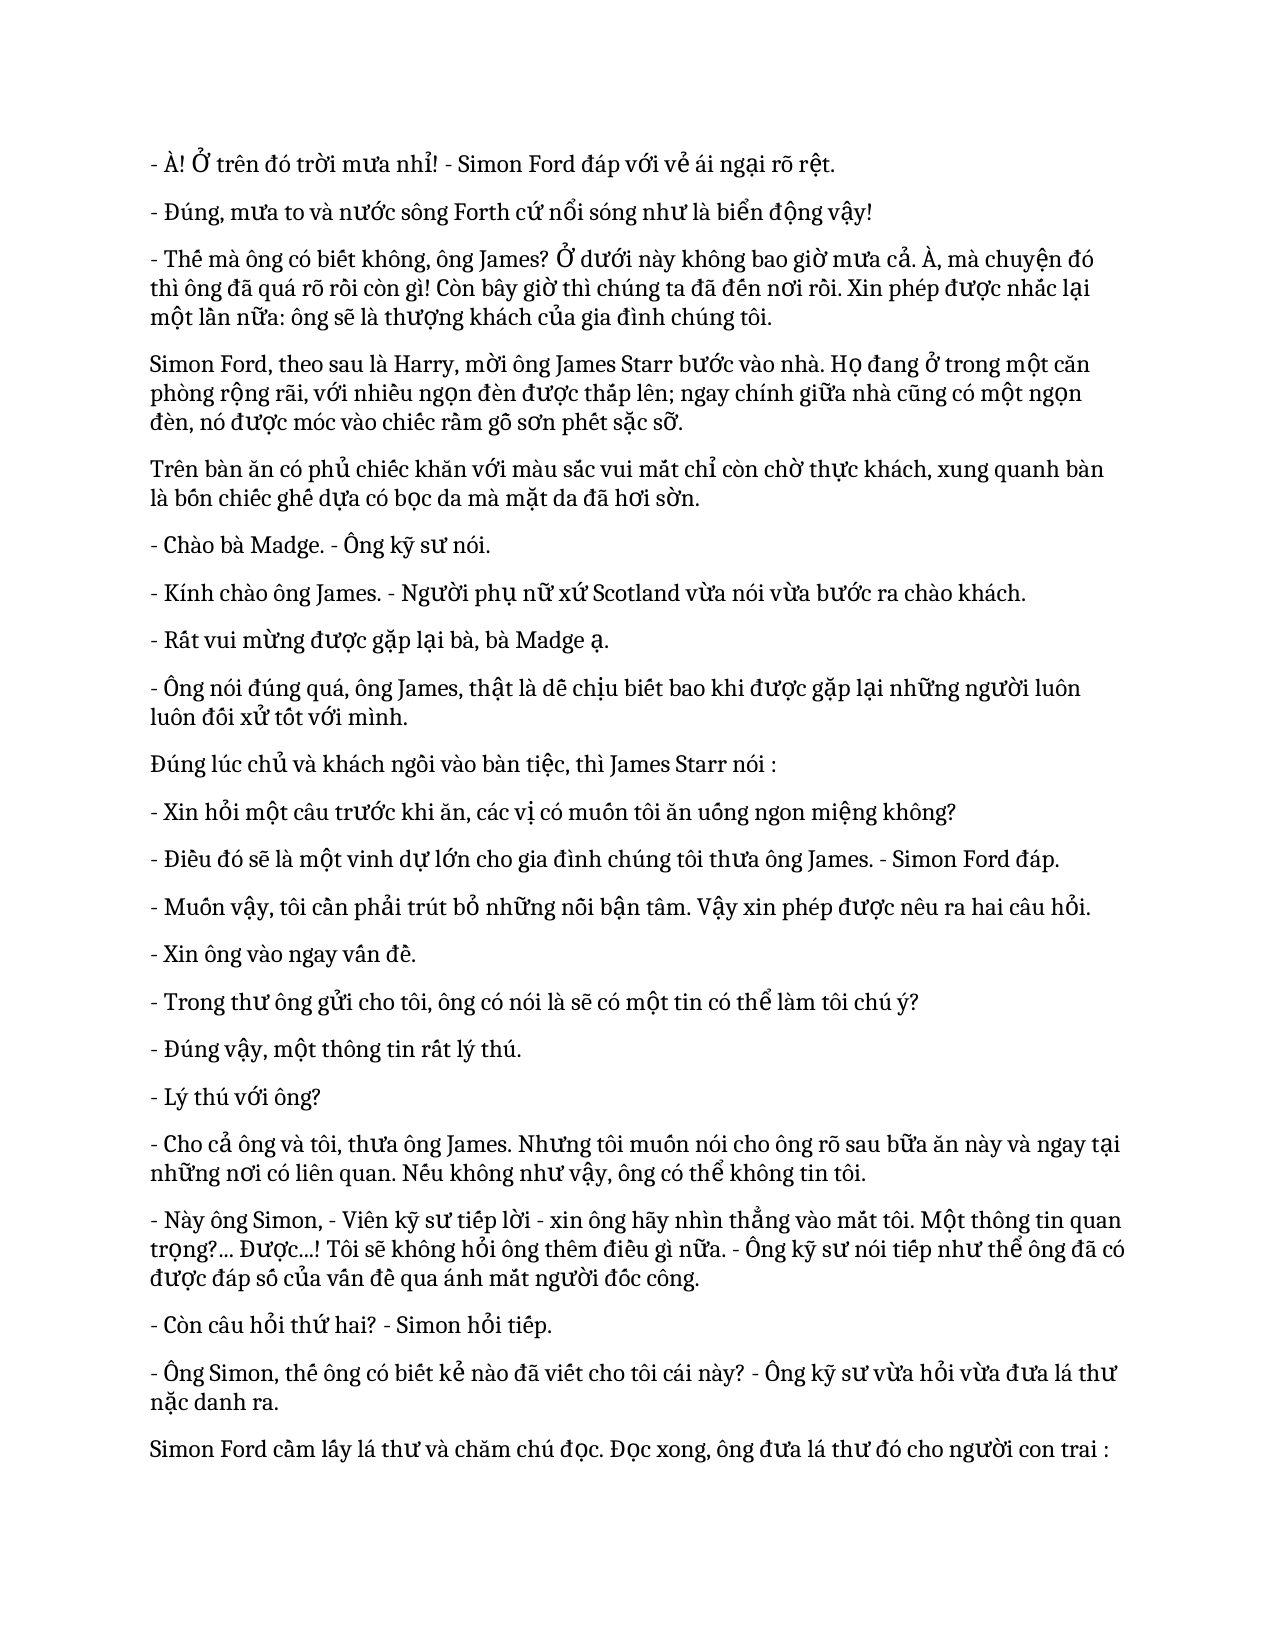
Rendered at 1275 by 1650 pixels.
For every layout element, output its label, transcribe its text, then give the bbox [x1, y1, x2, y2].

text Đúng lúc chủ và khách ngồi vào bàn tiệc, thì James Starr nói : [150, 750, 1125, 779]
text - À! Ở trên đó trời mưa nhỉ! - Simon Ford đáp với vẻ ái ngại rõ rệt. [150, 150, 1125, 179]
text Trên bàn ăn có phủ chiếc khăn với màu sắc vui mắt chỉ còn chờ thực khách, xung quanh bàn là bốn chiếc ghế dựa có bọc da mà mặt da đã hơi sờn. [150, 455, 1125, 512]
text - Chào bà Madge. - Ông kỹ sư nói. [150, 531, 1125, 560]
text - Muốn vậy, tôi cần phải trút bỏ những nỗi bận tâm. Vậy xin phép được nêu ra hai câu hỏi. [150, 892, 1125, 921]
text - Thế mà ông có biết không, ông James? Ở dưới này không bao giờ mưa cả. À, mà chuyện đó thì ông đã quá rõ rồi còn gì! Còn bây giờ thì chúng ta đã đến nơi rồi. Xin phép được nhắc lại một lần nữa: ông sẽ là thượng khách của gia đình chúng tôi. [150, 245, 1125, 331]
text - Kính chào ông James. - Người phụ nữ xứ Scotland vừa nói vừa bước ra chào khách. [150, 579, 1125, 607]
text - Trong thư ông gửi cho tôi, ông có nói là sẽ có một tin có thể làm tôi chú ý? [150, 987, 1125, 1016]
text - Lý thú với ông? [150, 1082, 1125, 1111]
text - Xin hỏi một câu trước khi ăn, các vị có muốn tôi ăn uống ngon miệng không? [150, 797, 1125, 826]
text - Rất vui mừng được gặp lại bà, bà Madge ạ. [150, 626, 1125, 655]
text - Còn câu hỏi thứ hai? - Simon hỏi tiếp. [150, 1311, 1125, 1340]
text - Cho cả ông và tôi, thưa ông James. Nhưng tôi muốn nói cho ông rõ sau bữa ăn này và ngay tại những nơi có liên quan. Nếu không như vậy, ông có thể không tin tôi. [150, 1130, 1125, 1187]
text - Xin ông vào ngay vấn đề. [150, 940, 1125, 969]
text - Đúng vậy, một thông tin rất lý thú. [150, 1035, 1125, 1064]
text - Này ông Simon, - Viên kỹ sư tiếp lời - xin ông hãy nhìn thẳng vào mắt tôi. Một thông tin quan trọng?... Được...! Tôi sẽ không hỏi ông thêm điều gì nữa. - Ông kỹ sư nói tiếp như thể ông đã có được đáp số của vấn đề qua ánh mắt người đốc công. [150, 1206, 1125, 1292]
text Simon Ford, theo sau là Harry, mời ông James Starr bước vào nhà. Họ đang ở trong một căn phòng rộng rãi, với nhiều ngọn đèn được thắp lên; ngay chính giữa nhà cũng có một ngọn đèn, nó được móc vào chiếc rầm gỗ sơn phết sặc sỡ. [150, 350, 1125, 436]
text Simon Ford cầm lấy lá thư và chăm chú đọc. Đọc xong, ông đưa lá thư đó cho người con trai : [150, 1435, 1125, 1464]
text - Ông Simon, thế ông có biết kẻ nào đã viết cho tôi cái này? - Ông kỹ sư vừa hỏi vừa đưa lá thư nặc danh ra. [150, 1359, 1125, 1416]
text - Điều đó sẽ là một vinh dự lớn cho gia đình chúng tôi thưa ông James. - Simon Ford đáp. [150, 845, 1125, 874]
text - Ông nói đúng quá, ông James, thật là dễ chịu biết bao khi được gặp lại những người luôn luôn đối xử tốt với mình. [150, 674, 1125, 731]
text - Đúng, mưa to và nước sông Forth cứ nổi sóng như là biển động vậy! [150, 197, 1125, 226]
